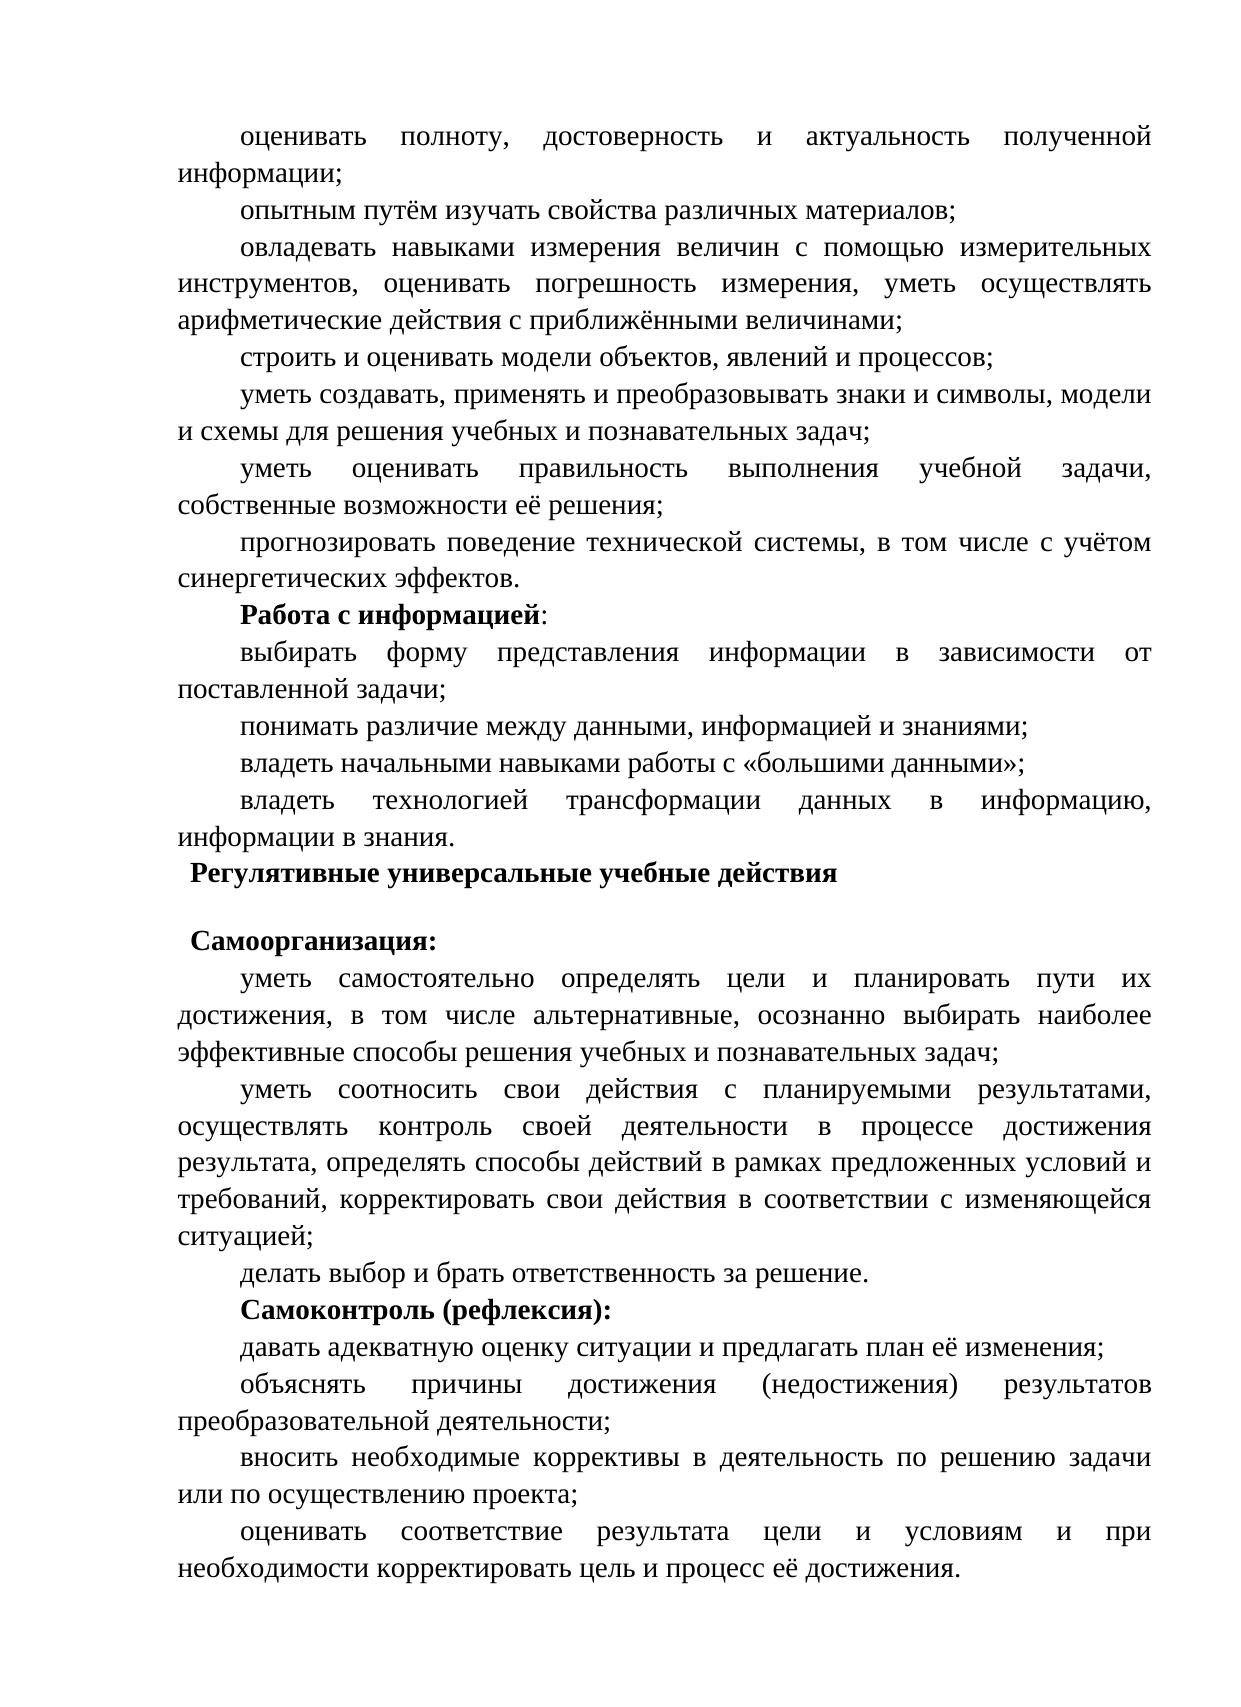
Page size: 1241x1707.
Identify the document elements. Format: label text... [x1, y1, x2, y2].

text опытным путём изучать свойства различных материалов; [177, 192, 1152, 225]
text оценивать полноту, достоверность и актуальность полученной информации; [177, 118, 1152, 188]
text Работа с информацией: [177, 597, 1152, 631]
text прогнозировать поведение технической системы, в том числе с учётом синергетических эффектов. [177, 524, 1152, 594]
text уметь оценивать правильность выполнения учебной задачи, собственные возможности её решения; [177, 450, 1152, 520]
text Самоконтроль (рефлексия): [177, 1292, 1152, 1326]
text Самоорганизация: [190, 923, 1152, 957]
text Регулятивные универсальные учебные действия [190, 856, 1152, 889]
text выбирать форму представления информации в зависимости от поставленной задачи; [177, 634, 1152, 705]
text овладевать навыками измерения величин с помощью измерительных инструментов, оценивать погрешность измерения, уметь осуществлять арифметические действия с приближёнными величинами; [177, 229, 1152, 336]
text уметь соотносить свои действия с планируемыми результатами, осуществлять контроль своей деятельности в процессе достижения результата, определять способы действий в рамках предложенных условий и требований, корректировать свои действия в соответствии с изменяющейся ситуацией; [177, 1071, 1152, 1252]
text владеть начальными навыками работы с «большими данными»; [177, 745, 1152, 778]
text давать адекватную оценку ситуации и предлагать план её изменения; [177, 1329, 1152, 1362]
text понимать различие между данными, информацией и знаниями; [177, 708, 1152, 742]
text уметь создавать, применять и преобразовывать знаки и символы, модели и схемы для решения учебных и познавательных задач; [177, 376, 1152, 447]
text строить и оценивать модели объектов, явлений и процессов; [177, 339, 1152, 373]
text вносить необходимые коррективы в деятельность по решению задачи или по осуществлению проекта; [177, 1439, 1152, 1510]
text оценивать соответствие результата цели и условиям и при необходимости корректировать цель и процесс её достижения. [177, 1513, 1152, 1584]
text объяснять причины достижения (недостижения) результатов преобразовательной деятельности; [177, 1366, 1152, 1436]
text уметь самостоятельно определять цели и планировать пути их достижения, в том числе альтернативные, осознанно выбирать наиболее эффективные способы решения учебных и познавательных задач; [177, 960, 1152, 1067]
text владеть технологией трансформации данных в информацию, информации в знания. [177, 782, 1152, 852]
text делать выбор и брать ответственность за решение. [177, 1255, 1152, 1289]
